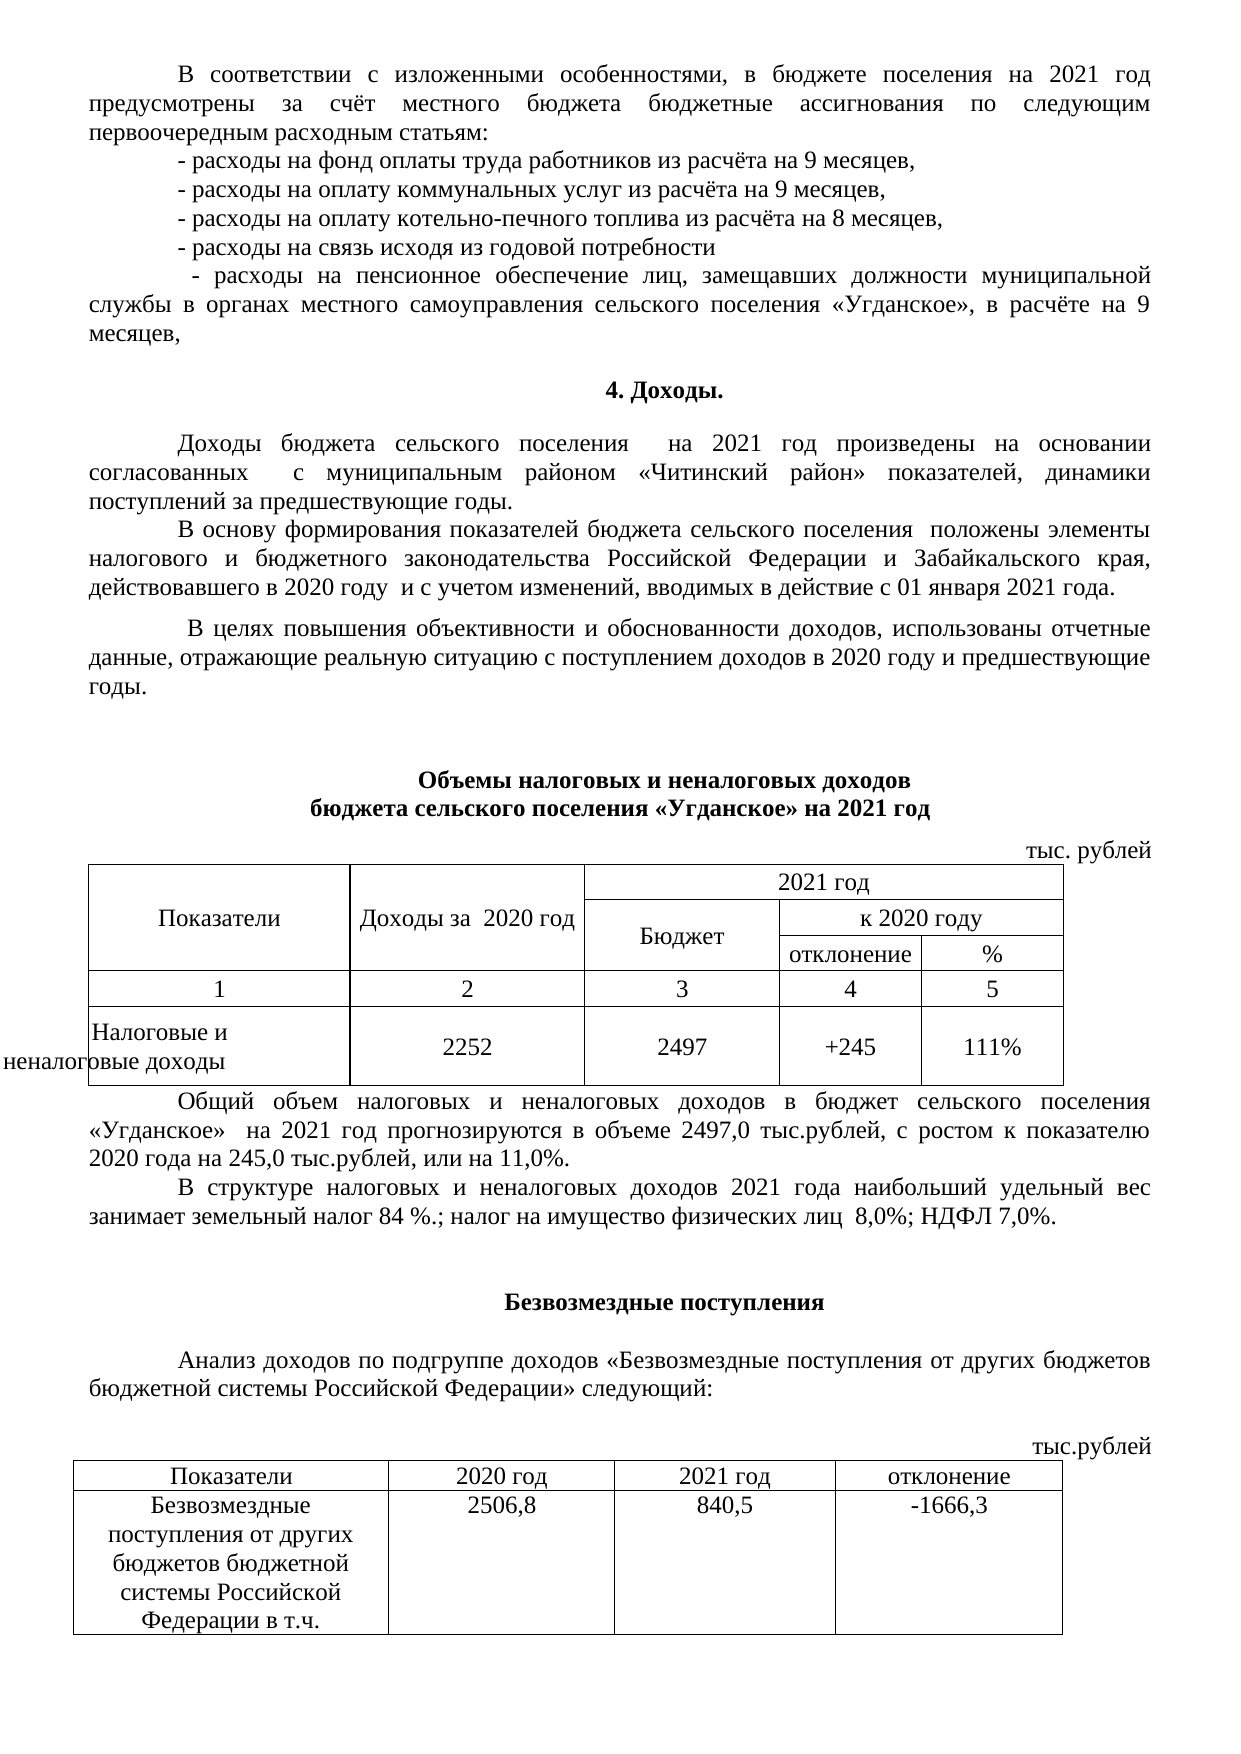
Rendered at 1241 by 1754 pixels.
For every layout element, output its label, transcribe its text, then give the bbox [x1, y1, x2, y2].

table_cell 2497 [585, 1007, 779, 1085]
text В основу формирования показателей бюджета сельского поселения положены элементы налогового и бюджетного законодательства Российской Федерации и Забайкальского края, действовавшего в 2020 году и с учетом изменений, вводимых в действие с 01 января 2021 года. [88, 514, 1152, 601]
table_header Показатели [89, 865, 349, 970]
text В соответствии с изложенными особенностями, в бюджете поселения на 2021 год предусмотрены за счёт местного бюджета бюджетные ассигнования по следующим первоочередным расходным статьям: [88, 59, 1152, 145]
table_cell 2506,8 [389, 1491, 614, 1634]
table_cell % [922, 936, 1063, 970]
table_cell к 2020 году [780, 900, 1063, 935]
table_cell 3 [585, 971, 779, 1006]
text Общий объем налоговых и неналоговых доходов в бюджет сельского поселения «Угданское» на 2021 год прогнозируются в объеме 2497,0 тыс.рублей, с ростом к показателю 2020 года на 245,0 тыс.рублей, или на 11,0%. [88, 1086, 1152, 1172]
table_cell 111% [922, 1007, 1063, 1085]
text В структуре налоговых и неналоговых доходов 2021 года наибольший удельный вес занимает земельный налог 84 %.; налог на имущество физических лиц 8,0%; НДФЛ 7,0%. [88, 1172, 1152, 1230]
table_cell +245 [780, 1007, 921, 1085]
text тыс.рублей [88, 1431, 1152, 1460]
text Объемы налоговых и неналоговых доходов бюджета сельского поселения «Угданское» на 2021 год [88, 765, 1152, 822]
text Доходы бюджета сельского поселения на 2021 год произведены на основании согласованных с муниципальным районом «Читинский район» показателей, динамики поступлений за предшествующие годы. [88, 428, 1152, 514]
text - расходы на фонд оплаты труда работников из расчёта на 9 месяцев, [88, 145, 1152, 174]
table_header 2021 год [585, 865, 1063, 899]
text В целях повышения объективности и обоснованности доходов, использованы отчетные данные, отражающие реальную ситуацию с поступлением доходов в 2020 году и предшествующие годы. [88, 613, 1152, 699]
table_cell Безвозмездные поступления от других бюджетов бюджетной системы Российской Федерации в т.ч. [74, 1491, 388, 1634]
table_cell -1666,3 [836, 1491, 1062, 1634]
text Безвозмездные поступления [88, 1287, 1152, 1316]
table_cell 1 [89, 971, 349, 1006]
text - расходы на оплату котельно-печного топлива из расчёта на 8 месяцев, [88, 203, 1152, 232]
table_header 2020 год [389, 1461, 614, 1489]
table_cell 840,5 [615, 1491, 835, 1634]
table_cell 4 [780, 971, 921, 1006]
text тыс. рублей [88, 835, 1152, 863]
table_header Показатели [74, 1461, 388, 1489]
table_header отклонение [836, 1461, 1062, 1489]
text Анализ доходов по подгруппе доходов «Безвозмездные поступления от других бюджетов бюджетной системы Российской Федерации» следующий: [88, 1345, 1152, 1402]
text - расходы на оплату коммунальных услуг из расчёта на 9 месяцев, [88, 174, 1152, 203]
table_cell 5 [922, 971, 1063, 1006]
table_cell Бюджет [585, 900, 779, 970]
table_cell Налоговые и неналоговые доходы [89, 1007, 349, 1085]
text 4. Доходы. [88, 375, 1152, 404]
text - расходы на связь исходя из годовой потребности [88, 232, 1152, 260]
table_header 2021 год [615, 1461, 835, 1489]
table_cell 2252 [351, 1007, 584, 1085]
table_cell отклонение [780, 936, 921, 970]
table_header Доходы за 2020 год [351, 865, 584, 970]
text - расходы на пенсионное обеспечение лиц, замещавших должности муниципальной службы в органах местного самоуправления сельского поселения «Угданское», в расчёте на 9 месяцев, [88, 260, 1152, 347]
table_cell 2 [351, 971, 584, 1006]
